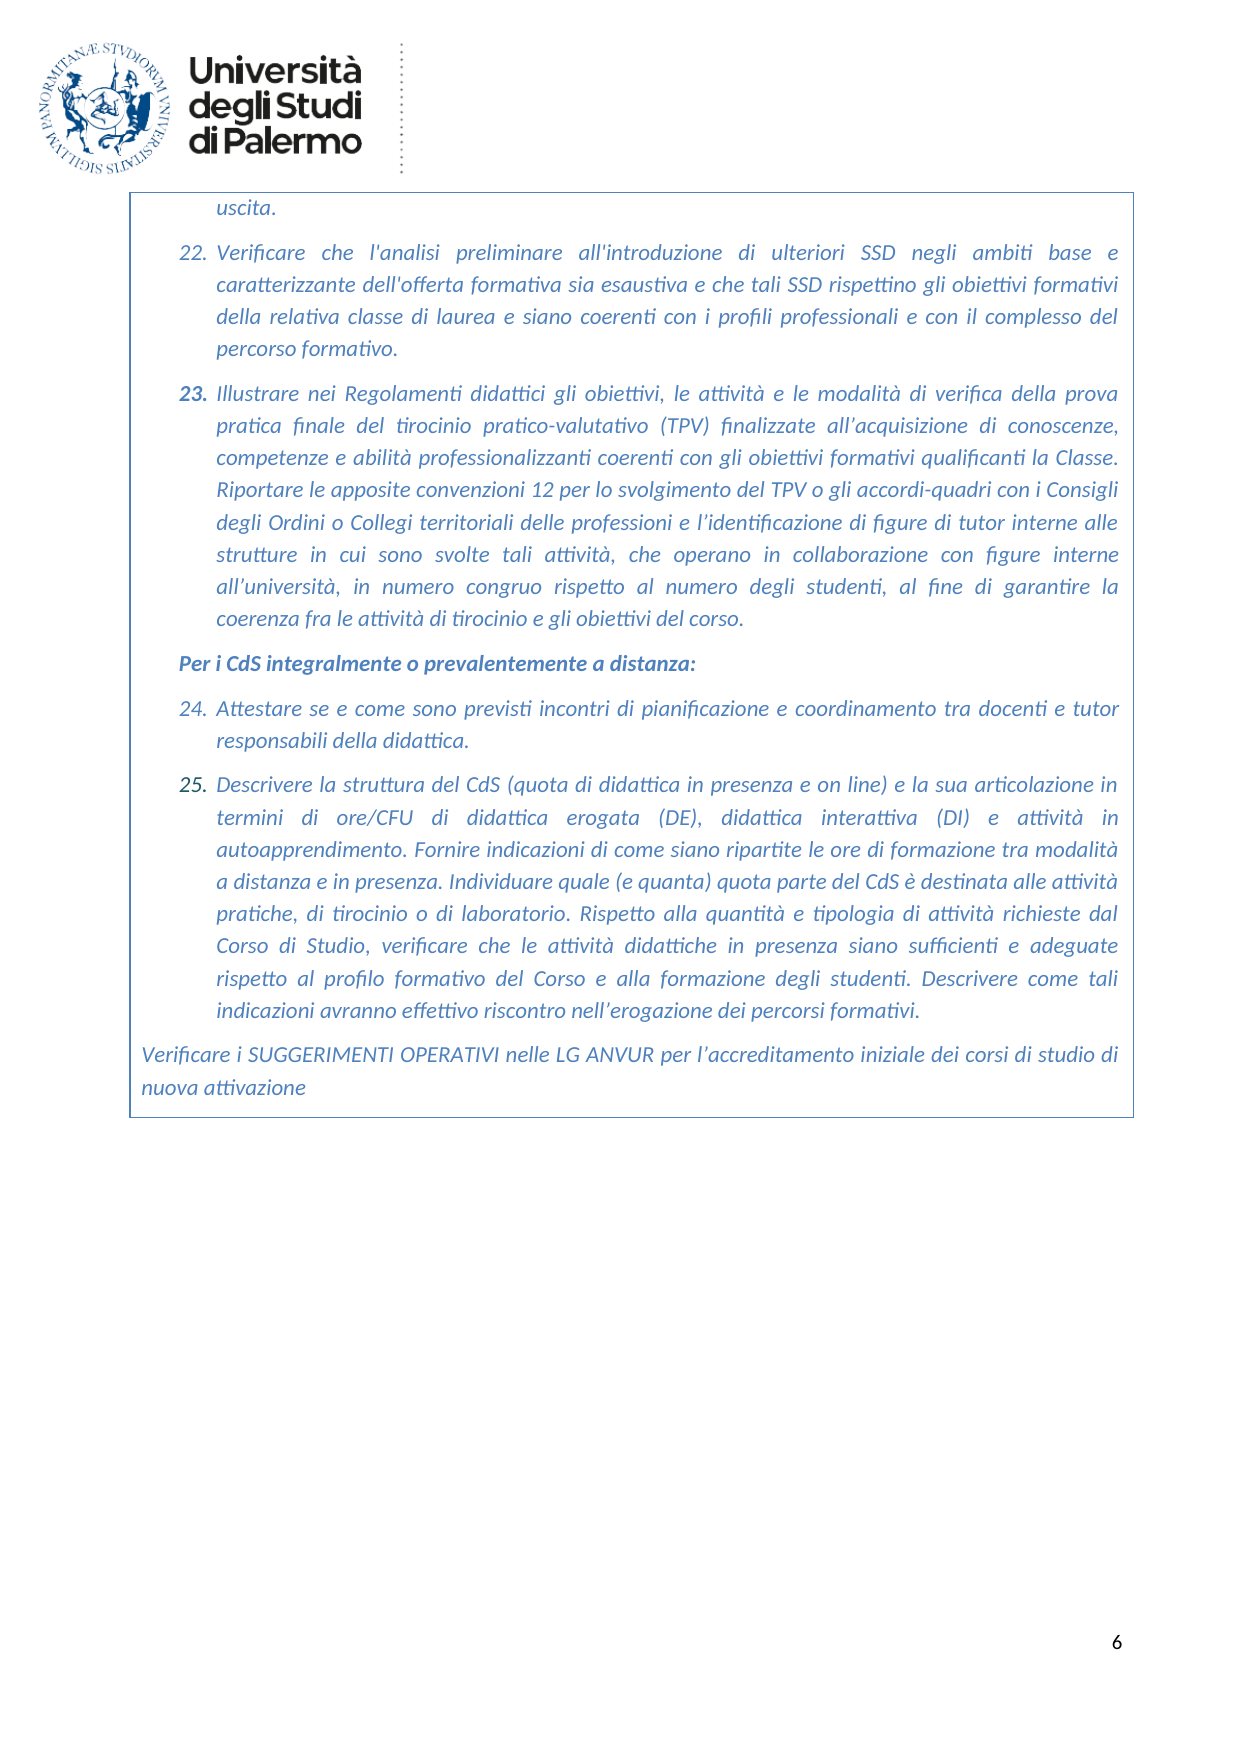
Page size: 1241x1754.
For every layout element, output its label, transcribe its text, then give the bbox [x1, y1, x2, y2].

picture [29, 35, 418, 183]
